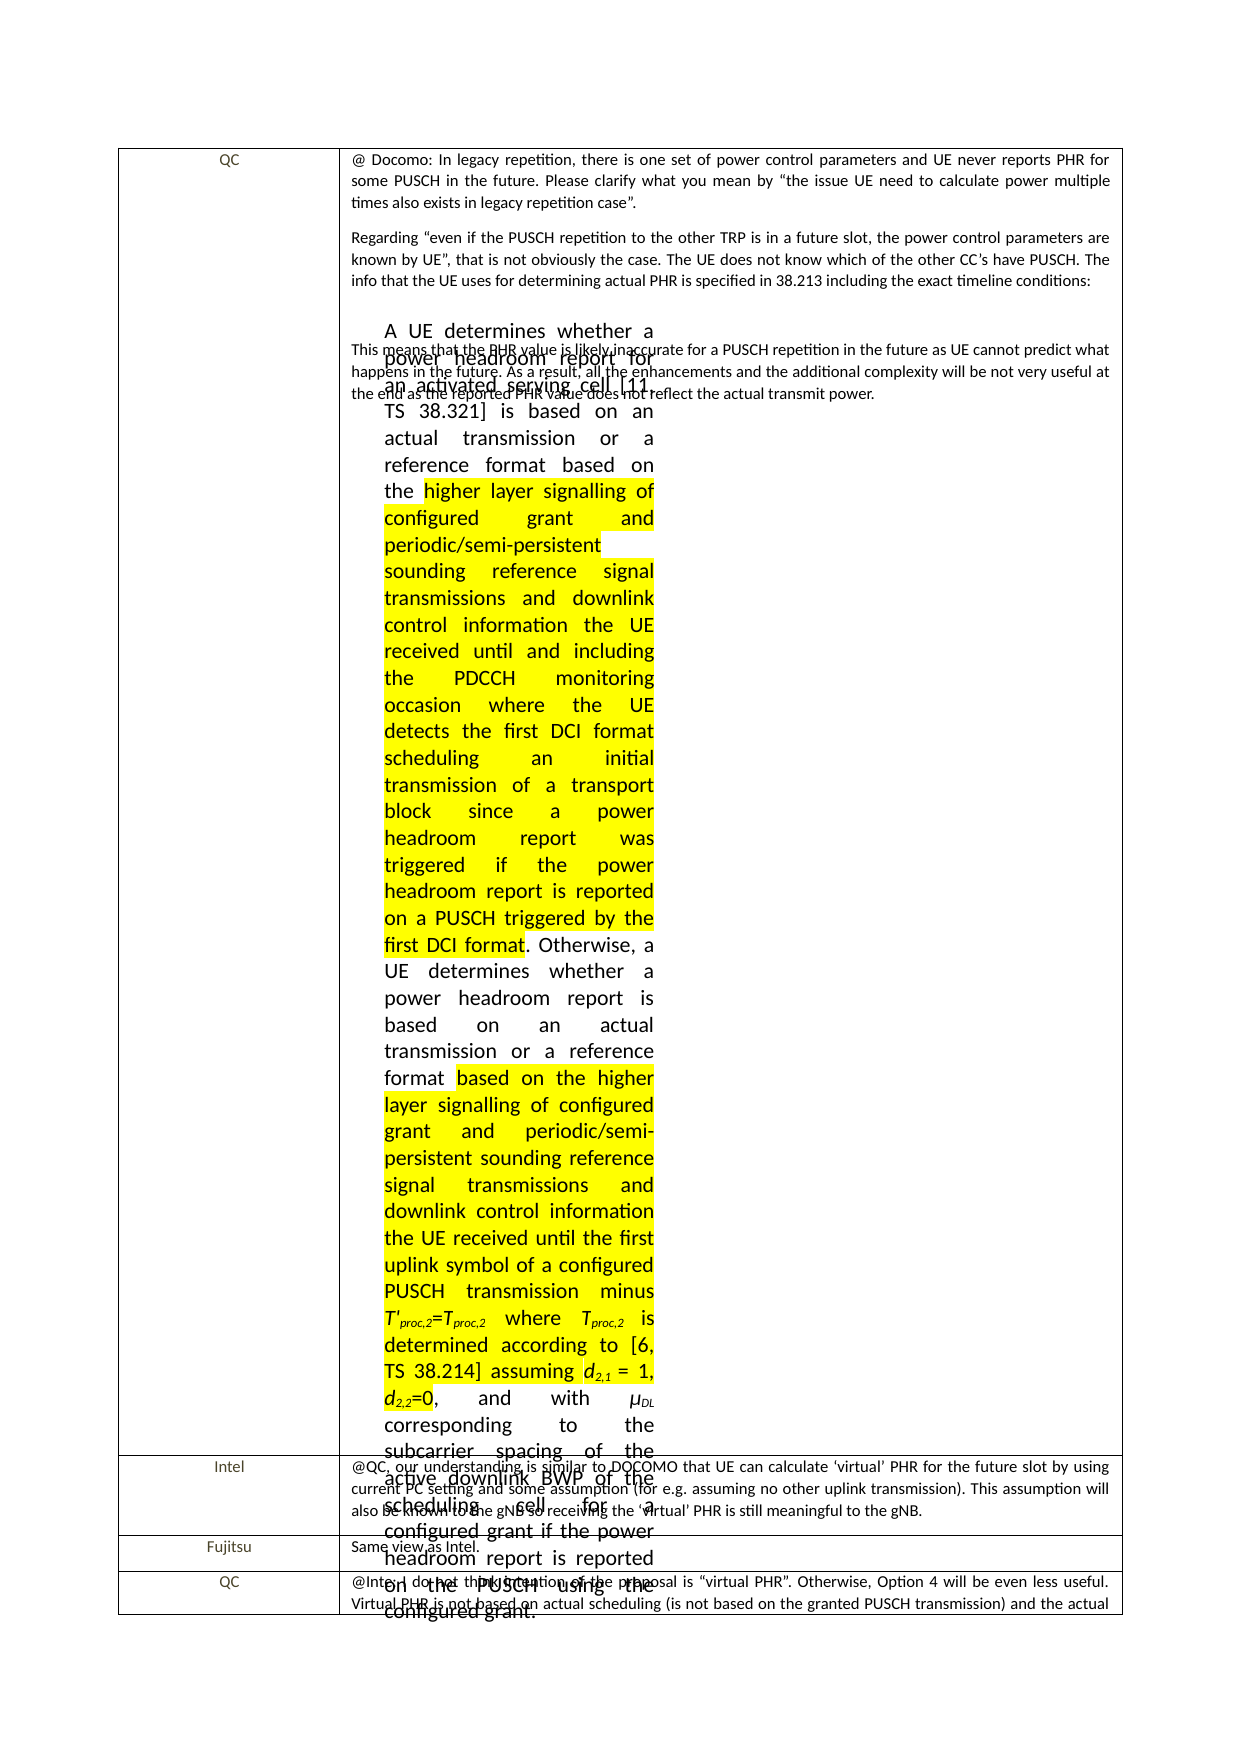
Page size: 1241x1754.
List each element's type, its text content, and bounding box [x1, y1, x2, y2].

table_cell Same view as Intel. [340, 1536, 1122, 1571]
table_cell QC [119, 149, 339, 1455]
table_cell Fujitsu [119, 1536, 339, 1571]
table_cell @ Docomo: In legacy repetition, there is one set of power control parameters and UE never reports PHR for some PUSCH in the future. Please clarify what you mean by “the issue UE need to calculate power multiple times also exists in legacy repetition case”. Regarding “even if the PUSCH repetition to the other TRP is in a future slot, the power control parameters are known by UE”, that is not obviously the case. The UE does not know which of the other CC’s have PUSCH. The info that the UE uses for determining actual PHR is specified in 38.213 including the exact timeline conditions: This means that the PHR value is likely inaccurate for a PUSCH repetition in the future as UE cannot predict what happens in the future. As a result, all the enhancements and the additional complexity will be not very useful at the end as the reported PHR value does not reflect the actual transmit power. [340, 149, 1122, 1455]
table_cell QC [119, 1572, 339, 1614]
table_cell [340, 1572, 1122, 1614]
table_cell @QC, our understanding is similar to DOCOMO that UE can calculate ‘virtual’ PHR for the future slot by using current PC setting and some assumption (for e.g. assuming no other uplink transmission). This assumption will also be known to the gNB so receiving the ‘virtual’ PHR is still meaningful to the gNB. [340, 1456, 1122, 1535]
table_cell Intel [119, 1456, 339, 1535]
